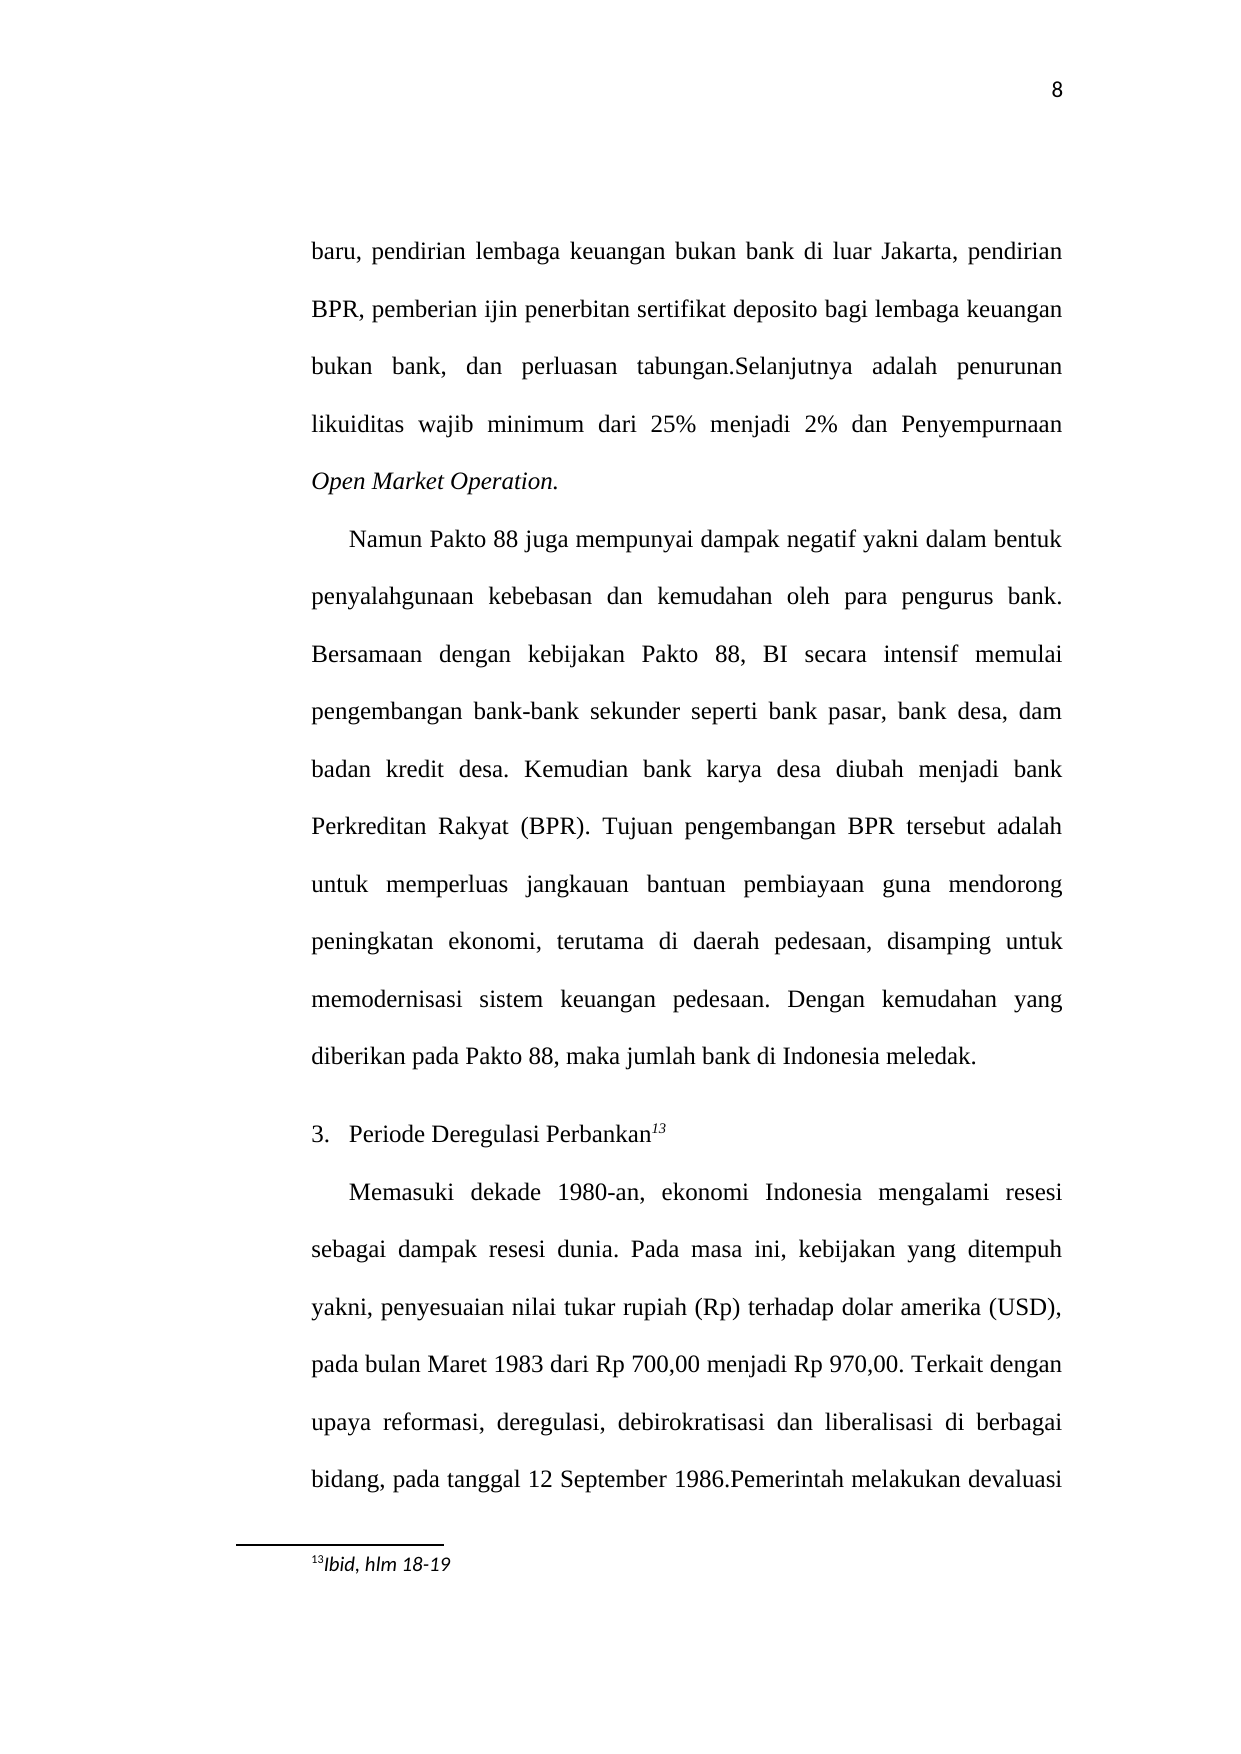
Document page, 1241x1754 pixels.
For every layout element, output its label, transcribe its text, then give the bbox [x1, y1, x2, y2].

list Periode Deregulasi Perbankan [311, 1119, 1063, 1148]
text Namun Pakto 88 juga mempunyai dampak negatif yakni dalam bentuk penyalahgunaan kebebasan dan kemudahan oleh para pengurus bank. Bersamaan dengan kebijakan Pakto 88, BI secara intensif memulai pengembangan bank-bank sekunder seperti bank pasar, bank desa, dam badan kredit desa. Kemudian bank karya desa diubah menjadi bank Perkreditan Rakyat (BPR). Tujuan pengembangan BPR tersebut adalah untuk memperluas jangkauan bantuan pembiayaan guna mendorong peningkatan ekonomi, terutama di daerah pedesaan, disamping untuk memodernisasi sistem keuangan pedesaan. Dengan kemudahan yang diberikan pada Pakto 88, maka jumlah bank di Indonesia meledak. [311, 524, 1063, 1070]
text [311, 236, 1063, 495]
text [311, 1177, 1063, 1493]
